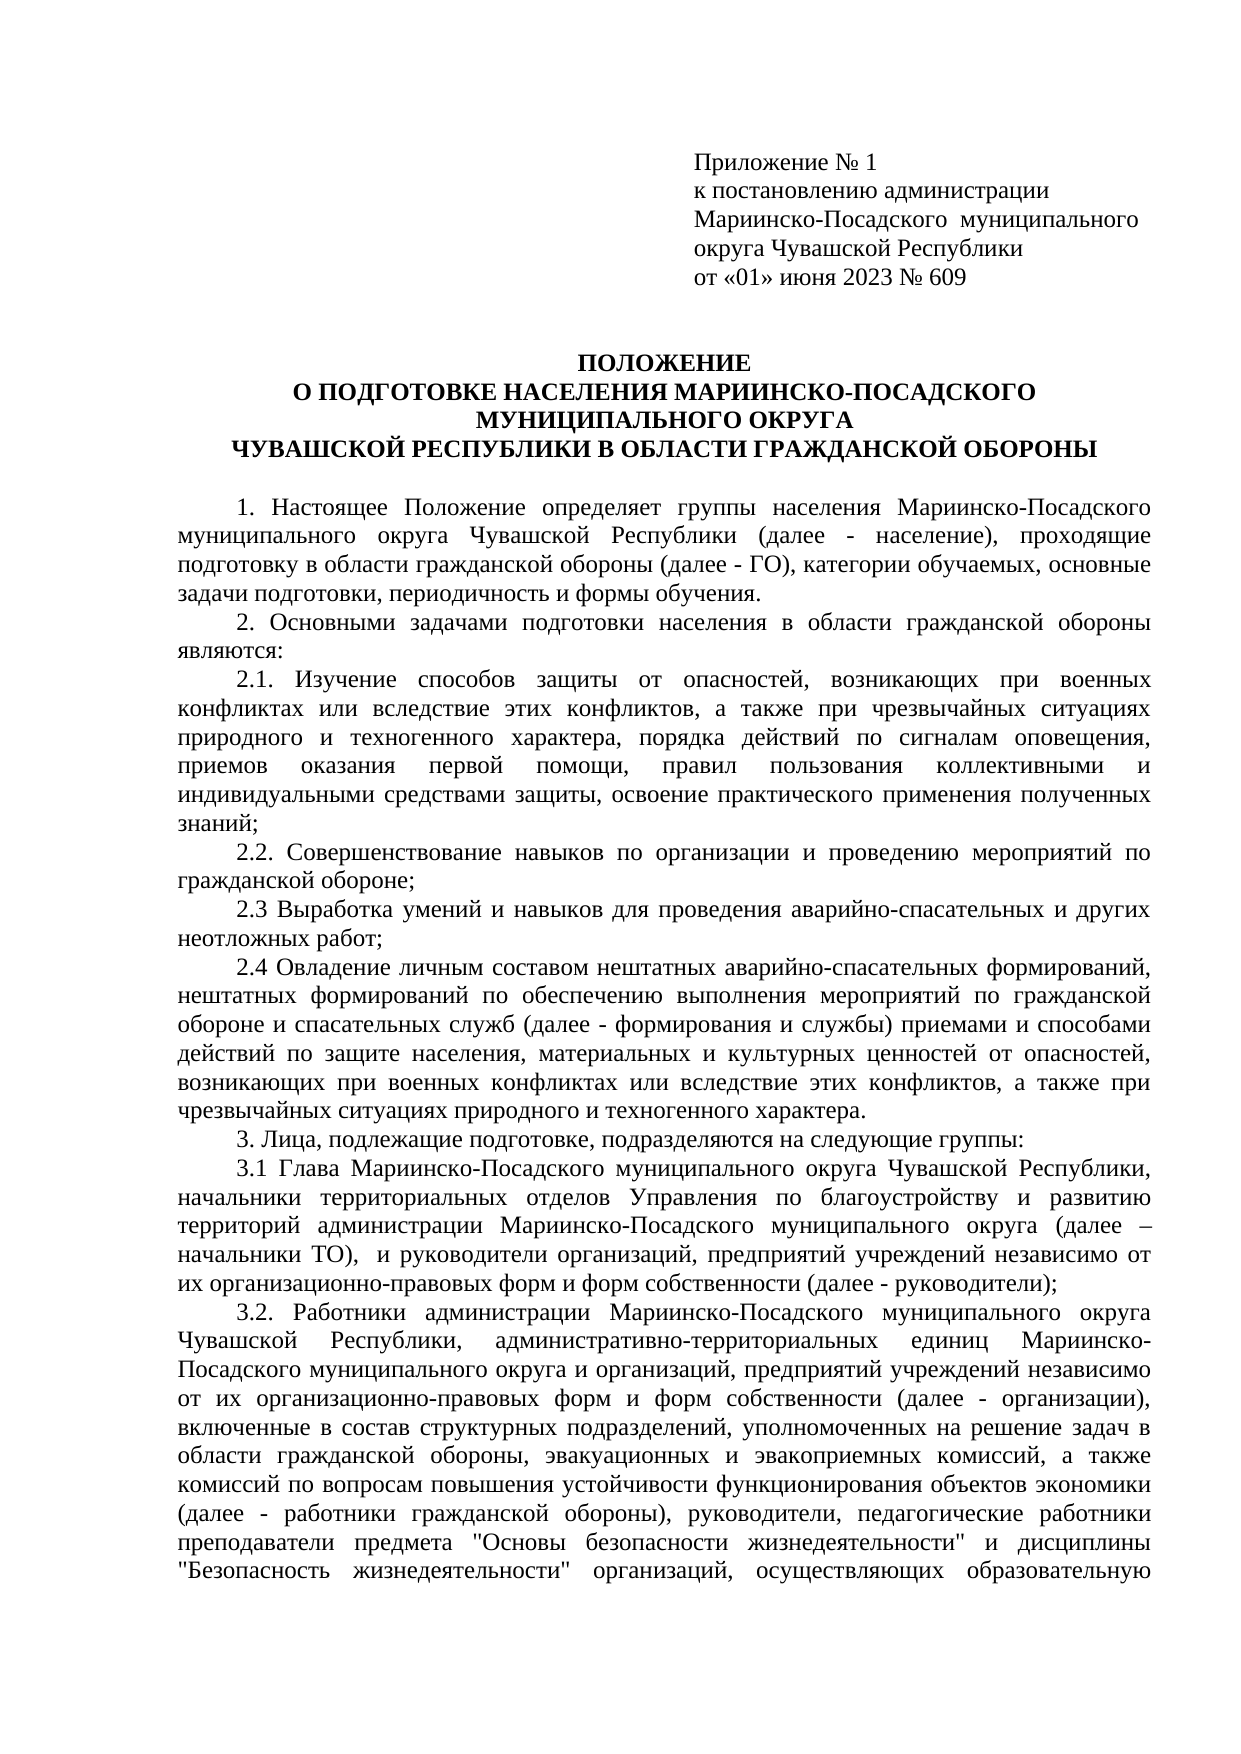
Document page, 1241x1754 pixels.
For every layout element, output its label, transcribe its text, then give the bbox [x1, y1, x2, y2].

text Мариинско-Посадского муниципального округа Чувашской Республики [693, 204, 1152, 262]
text 3. Лица, подлежащие подготовке, подразделяются на следующие группы: [177, 1124, 1152, 1153]
text 2. Основными задачами подготовки населения в области гражданской обороны являются: [177, 607, 1152, 664]
text ЧУВАШСКОЙ РЕСПУБЛИКИ В ОБЛАСТИ ГРАЖДАНСКОЙ ОБОРОНЫ [177, 434, 1152, 463]
text ПОЛОЖЕНИЕ [177, 348, 1152, 377]
text 2.2. Совершенствование навыков по организации и проведению мероприятий по гражданской обороне; [177, 837, 1152, 894]
text Приложение № 1 [620, 147, 1152, 176]
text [177, 1297, 1152, 1584]
text 3.1 Глава Мариинско-Посадского муниципального округа Чувашской Республики, начальники территориальных отделов Управления по благоустройству и развитию территорий администрации Мариинско-Посадского муниципального округа (далее – начальники ТО), и руководители организаций, предприятий учреждений независимо от их организационно-правовых форм и форм собственности (далее - руководители); [177, 1153, 1152, 1297]
text от «01» июня 2023 № 609 [619, 262, 1152, 291]
text 1. Настоящее Положение определяет группы населения Мариинско-Посадского муниципального округа Чувашской Республики (далее - население), проходящие подготовку в области гражданской обороны (далее - ГО), категории обучаемых, основные задачи подготовки, периодичность и формы обучения. [177, 492, 1152, 607]
text 2.1. Изучение способов защиты от опасностей, возникающих при военных конфликтах или вследствие этих конфликтов, а также при чрезвычайных ситуациях природного и техногенного характера, порядка действий по сигналам оповещения, приемов оказания первой помощи, правил пользования коллективными и индивидуальными средствами защиты, освоение практического применения полученных знаний; [177, 664, 1152, 837]
text к постановлению администрации [620, 176, 1152, 204]
text 2.3 Выработка умений и навыков для проведения аварийно-спасательных и других неотложных работ; [177, 894, 1152, 952]
text О ПОДГОТОВКЕ НАСЕЛЕНИЯ МАРИИНСКО-ПОСАДСКОГО МУНИЦИПАЛЬНОГО ОКРУГА [177, 377, 1152, 434]
text 2.4 Овладение личным составом нештатных аварийно-спасательных формирований, нештатных формирований по обеспечению выполнения мероприятий по гражданской обороне и спасательных служб (далее - формирования и службы) приемами и способами действий по защите населения, материальных и культурных ценностей от опасностей, возникающих при военных конфликтах или вследствие этих конфликтов, а также при чрезвычайных ситуациях природного и техногенного характера. [177, 952, 1152, 1124]
